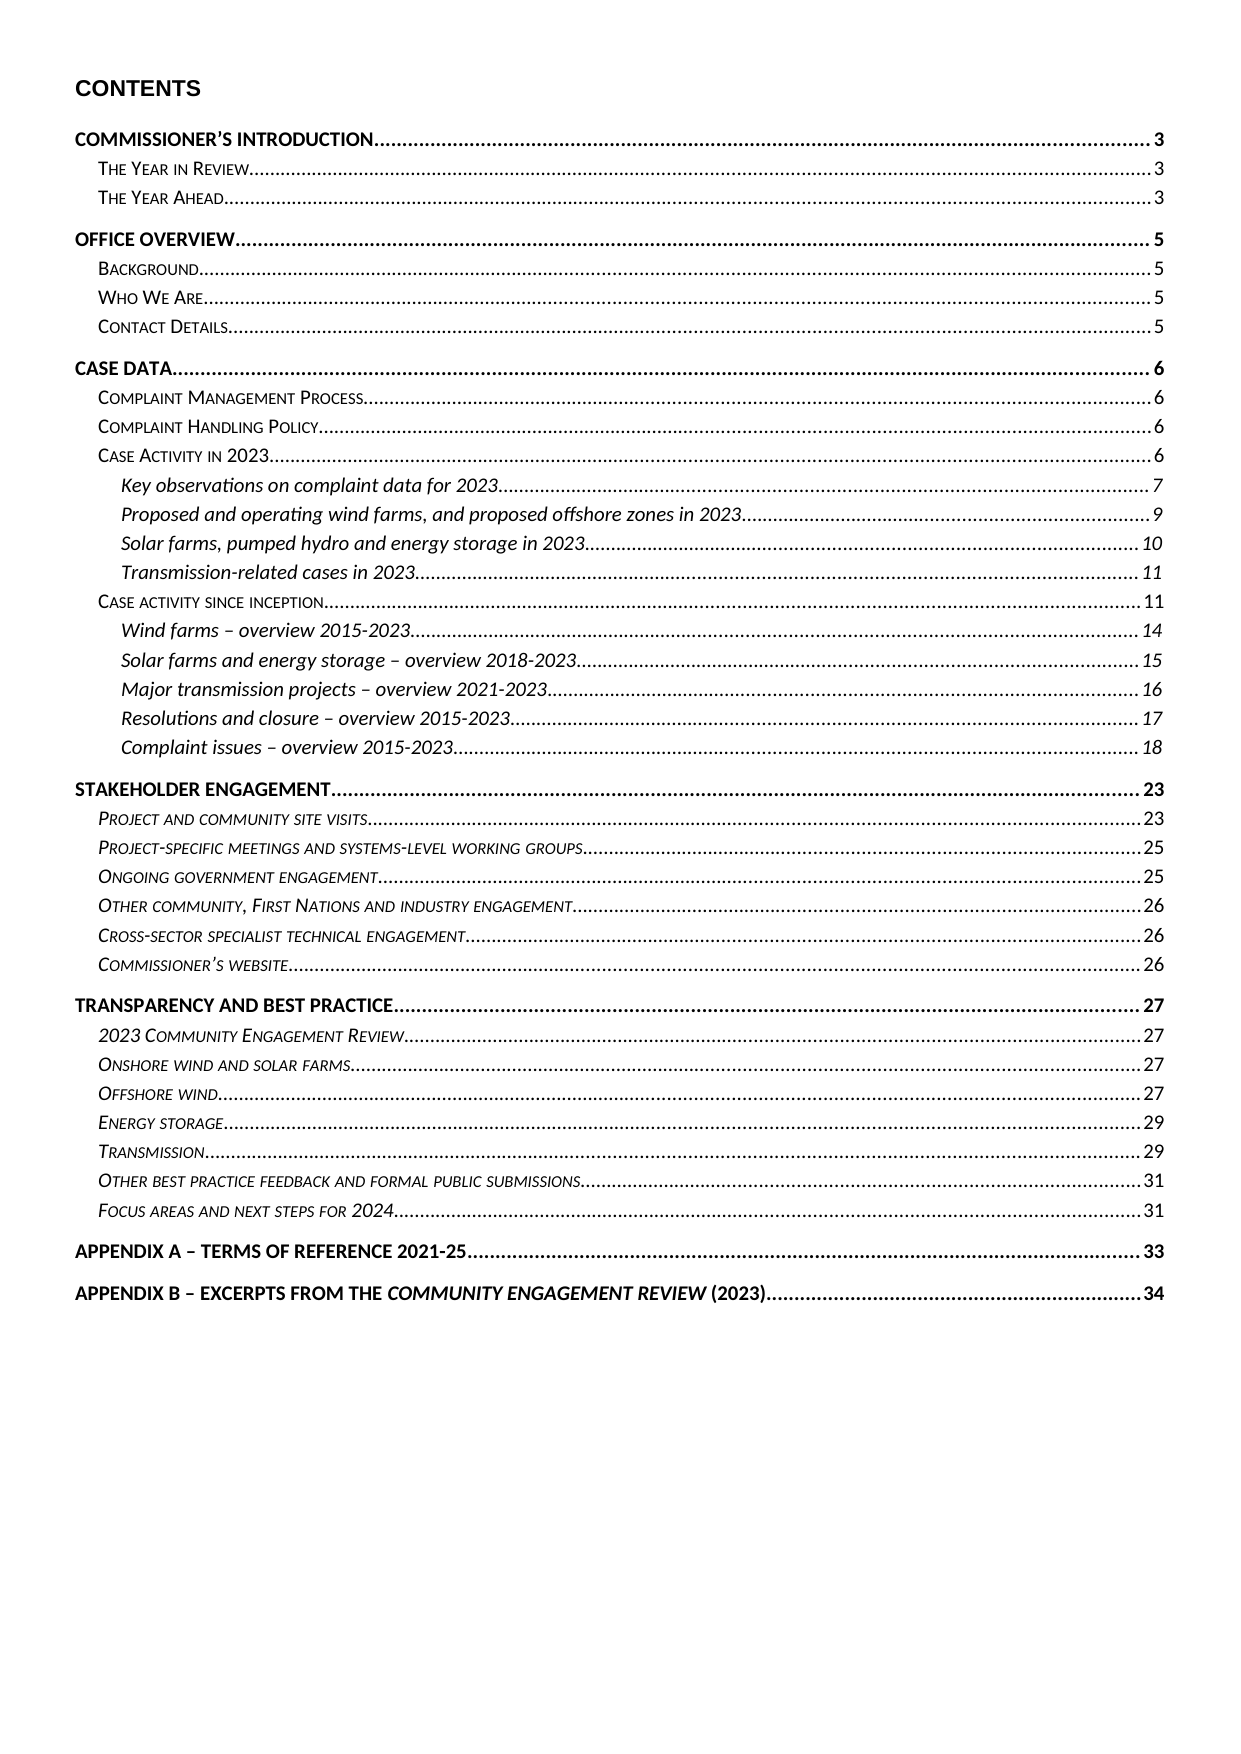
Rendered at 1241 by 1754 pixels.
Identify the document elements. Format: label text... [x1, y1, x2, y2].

subtitle Contents [75, 75, 1165, 101]
